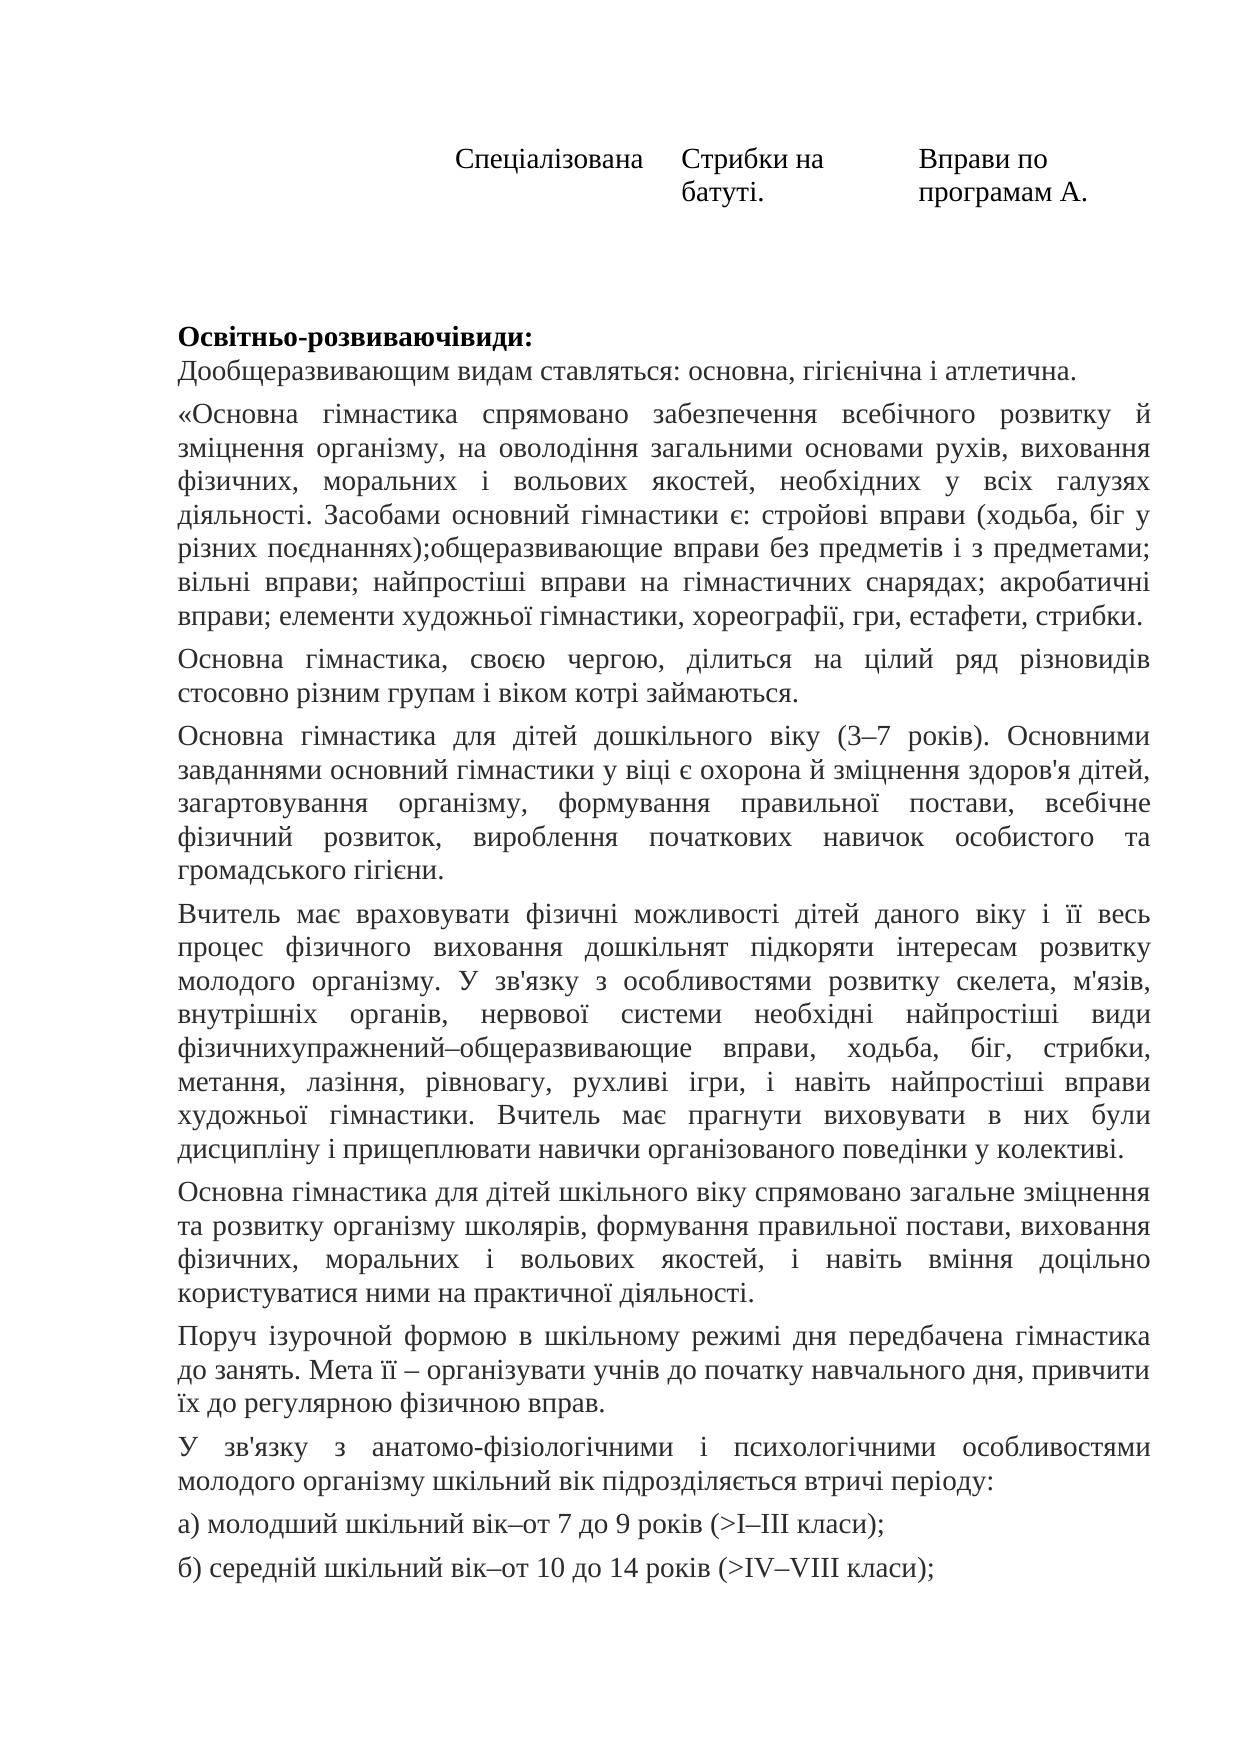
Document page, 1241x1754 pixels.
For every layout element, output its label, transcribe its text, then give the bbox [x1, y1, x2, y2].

text Вчитель має враховувати фізичні можливості дітей даного віку і її весь процес фізичного виховання дошкільнят підкоряти інтересам розвитку молодого організму. У зв'язку з особливостями розвитку скелета, м'язів, внутрішніх органів, нервової системи необхідні найпростіші види фізичнихупражнений–общеразвивающие вправи, ходьба, біг, стрибки, метання, лазіння, рівновагу, рухливі ігри, і навіть найпростіші вправи художньої гімнастики. Вчитель має прагнути виховувати в них були дисципліну і прищеплювати навички організованого поведінки у колективі. [177, 896, 1152, 1164]
text Поруч ізурочной формою в шкільному режимі дня передбачена гімнастика до занять. Мета її – організувати учнів до початку навчального дня, привчити їх до регулярною фізичною вправ. [177, 1318, 1152, 1419]
text б) середній шкільний вік–от 10 до 14 років (>IV–VIII класи); [177, 1550, 1152, 1583]
text а) молодший шкільний вік–от 7 до 9 років (>I–III класи); [177, 1506, 1152, 1540]
text «Основна гімнастика спрямовано забезпечення всебічного розвитку й зміцнення організму, на оволодіння загальними основами рухів, виховання фізичних, моральних і вольових якостей, необхідних у всіх галузях діяльності. Засобами основний гімнастики є: стройові вправи (ходьба, біг у різних поєднаннях);общеразвивающие вправи без предметів і з предметами; вільні вправи; найпростіші вправи на гімнастичних снарядах; акробатичні вправи; елементи художньої гімнастики, хореографії, гри, естафети, стрибки. [177, 396, 1152, 631]
text У зв'язку з анатомо-фізіологічними і психологічними особливостями молодого організму шкільний вік підрозділяється втричі періоду: [177, 1429, 1152, 1496]
text Основна гімнастика, своєю чергою, ділиться на цілий ряд різновидів стосовно різним групам і віком котрі займаються. [177, 641, 1152, 708]
table_cell Стрибки на батуті. [670, 130, 907, 219]
text Освітньо-розвиваючівиди: Дообщеразвивающим видам ставляться: основна, гігієнічна і атлетична. [177, 219, 1152, 386]
text Основна гімнастика для дітей шкільного віку спрямовано загальне зміцнення та розвитку організму школярів, формування правильної постави, виховання фізичних, моральних і вольових якостей, і навіть вміння доцільно користуватися ними на практичної діяльності. [177, 1174, 1152, 1308]
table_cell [907, 130, 1168, 219]
text Основна гімнастика для дітей дошкільного віку (3–7 років). Основними завданнями основний гімнастики у віці є охорона й зміцнення здоров'я дітей, загартовування організму, формування правильної постави, всебічне фізичний розвиток, вироблення початкових навичок особистого та громадського гігієни. [177, 718, 1152, 886]
table_cell Спеціалізована [444, 130, 670, 219]
